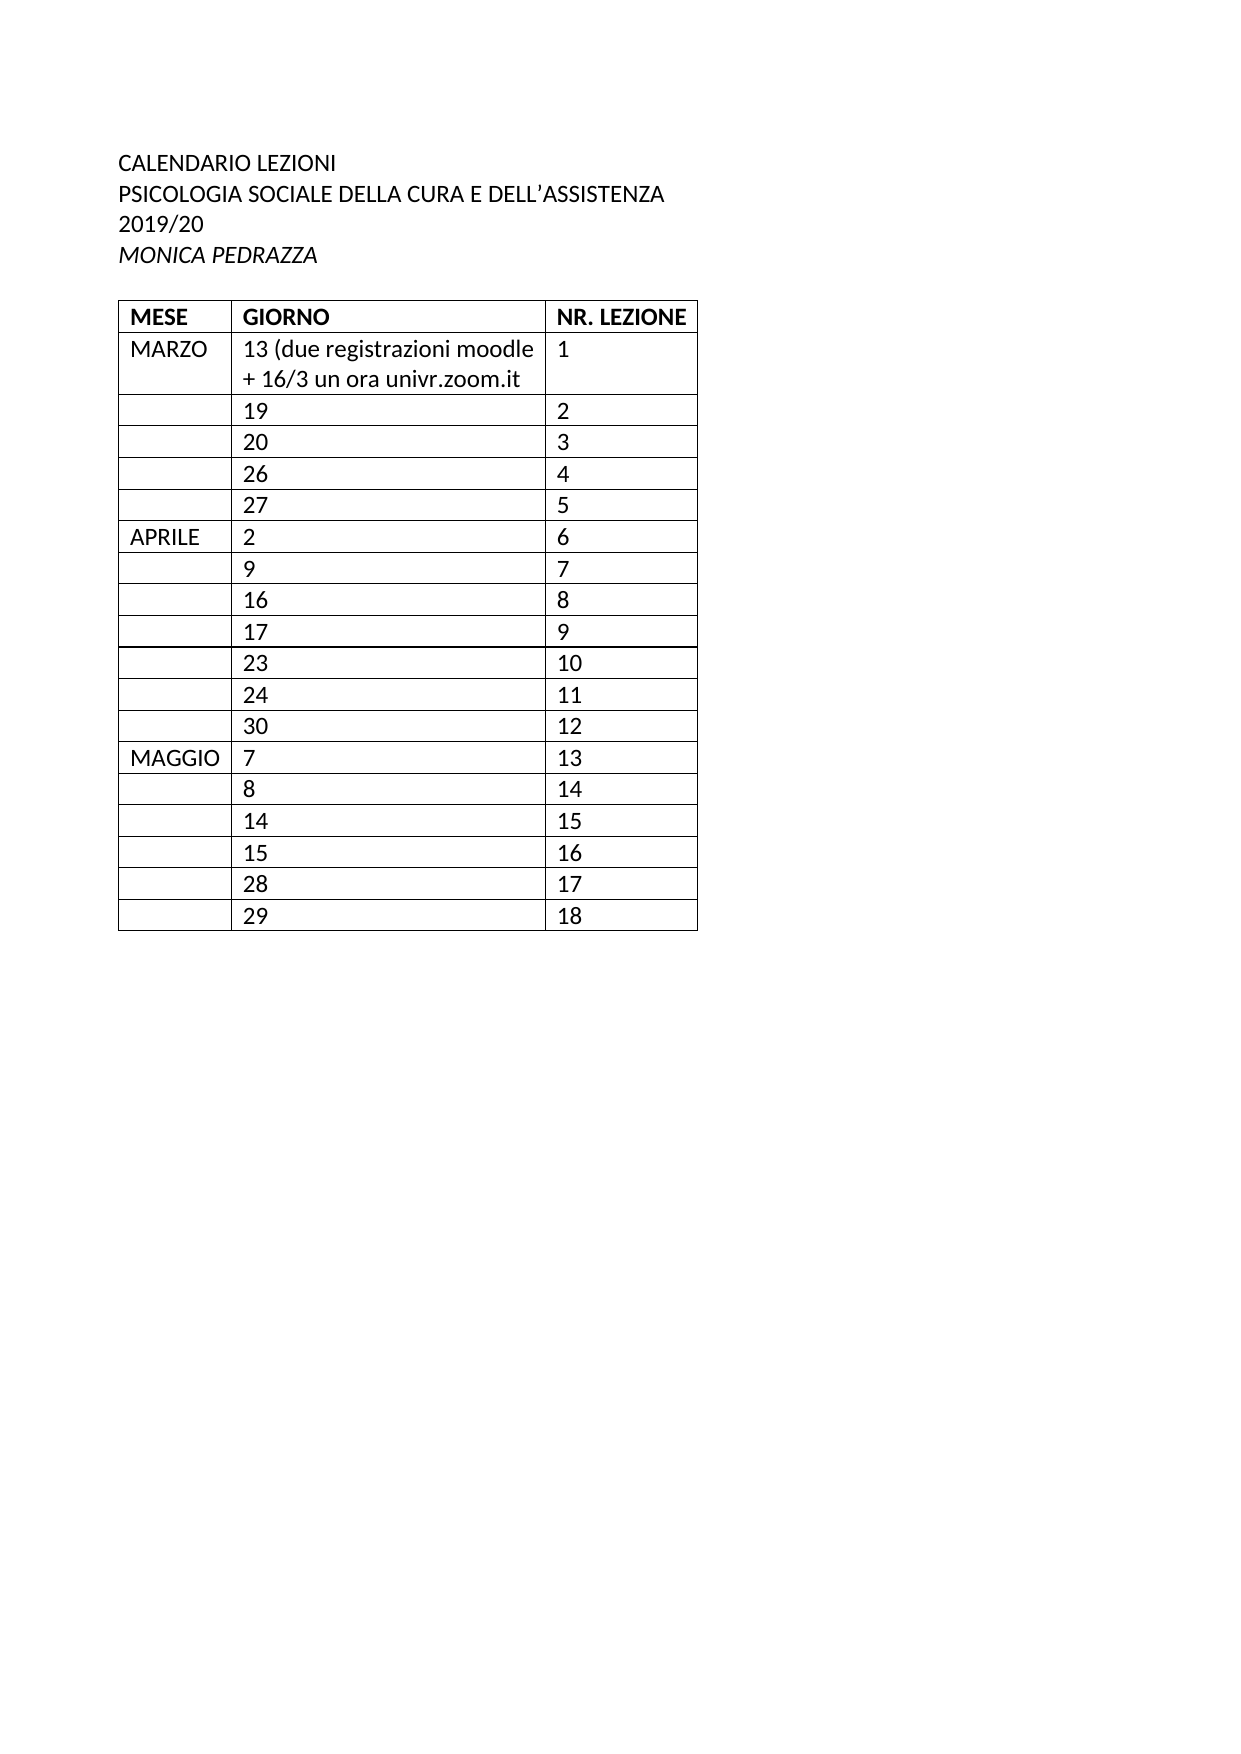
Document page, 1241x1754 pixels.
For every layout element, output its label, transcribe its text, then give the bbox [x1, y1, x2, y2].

table_cell 4 [546, 458, 697, 488]
text PSICOLOGIA SOCIALE DELLA CURA E DELL’ASSISTENZA [118, 178, 1122, 209]
table_cell 23 [232, 648, 545, 678]
table_cell [119, 774, 231, 804]
table_cell [119, 711, 231, 741]
table_cell 2 [546, 395, 697, 425]
table_cell 30 [232, 711, 545, 741]
table_cell 7 [232, 742, 545, 773]
table_cell 24 [232, 679, 545, 709]
table_cell 8 [232, 774, 545, 804]
table_cell 7 [546, 553, 697, 583]
table_cell 29 [232, 900, 545, 930]
table_cell 16 [546, 837, 697, 867]
table_cell 9 [546, 616, 697, 646]
table_cell 14 [546, 774, 697, 804]
table_cell 1 [546, 333, 697, 394]
table_cell 9 [232, 553, 545, 583]
table_cell 14 [232, 805, 545, 836]
text CALENDARIO LEZIONI [118, 148, 1122, 178]
table_cell [119, 679, 231, 709]
table_cell 5 [546, 490, 697, 520]
table_cell 26 [232, 458, 545, 488]
table_cell 15 [232, 837, 545, 867]
table_cell [119, 395, 231, 425]
table_cell MAGGIO [119, 742, 231, 773]
table_cell [119, 868, 231, 899]
table_cell [119, 900, 231, 930]
table_cell [119, 616, 231, 646]
table_cell [119, 426, 231, 457]
table_cell 20 [232, 426, 545, 457]
text 2019/20 [118, 209, 1122, 239]
table_cell 19 [232, 395, 545, 425]
table_cell 17 [232, 616, 545, 646]
table_header MESE [119, 301, 231, 332]
table_cell [119, 458, 231, 488]
table_cell 10 [546, 648, 697, 678]
table_cell 8 [546, 584, 697, 615]
table_cell 27 [232, 490, 545, 520]
table_cell 15 [546, 805, 697, 836]
table_cell [119, 553, 231, 583]
table_cell 11 [546, 679, 697, 709]
table_header NR. LEZIONE [546, 301, 697, 332]
table_cell 28 [232, 868, 545, 899]
table_cell 12 [546, 711, 697, 741]
table_cell 13 (due registrazioni moodle + 16/3 un ora univr.zoom.it [232, 333, 545, 394]
table_cell [119, 648, 231, 678]
table_cell 17 [546, 868, 697, 899]
table_cell 16 [232, 584, 545, 615]
table_cell [119, 584, 231, 615]
text MONICA PEDRAZZA [118, 239, 1122, 270]
table_cell [119, 490, 231, 520]
table_cell 2 [232, 521, 545, 552]
table_cell 18 [546, 900, 697, 930]
table_header GIORNO [232, 301, 545, 332]
table_cell 6 [546, 521, 697, 552]
table_cell 13 [546, 742, 697, 773]
table_cell 3 [546, 426, 697, 457]
table_cell MARZO [119, 333, 231, 394]
table_cell [119, 805, 231, 836]
table_cell [119, 837, 231, 867]
table_cell APRILE [119, 521, 231, 552]
